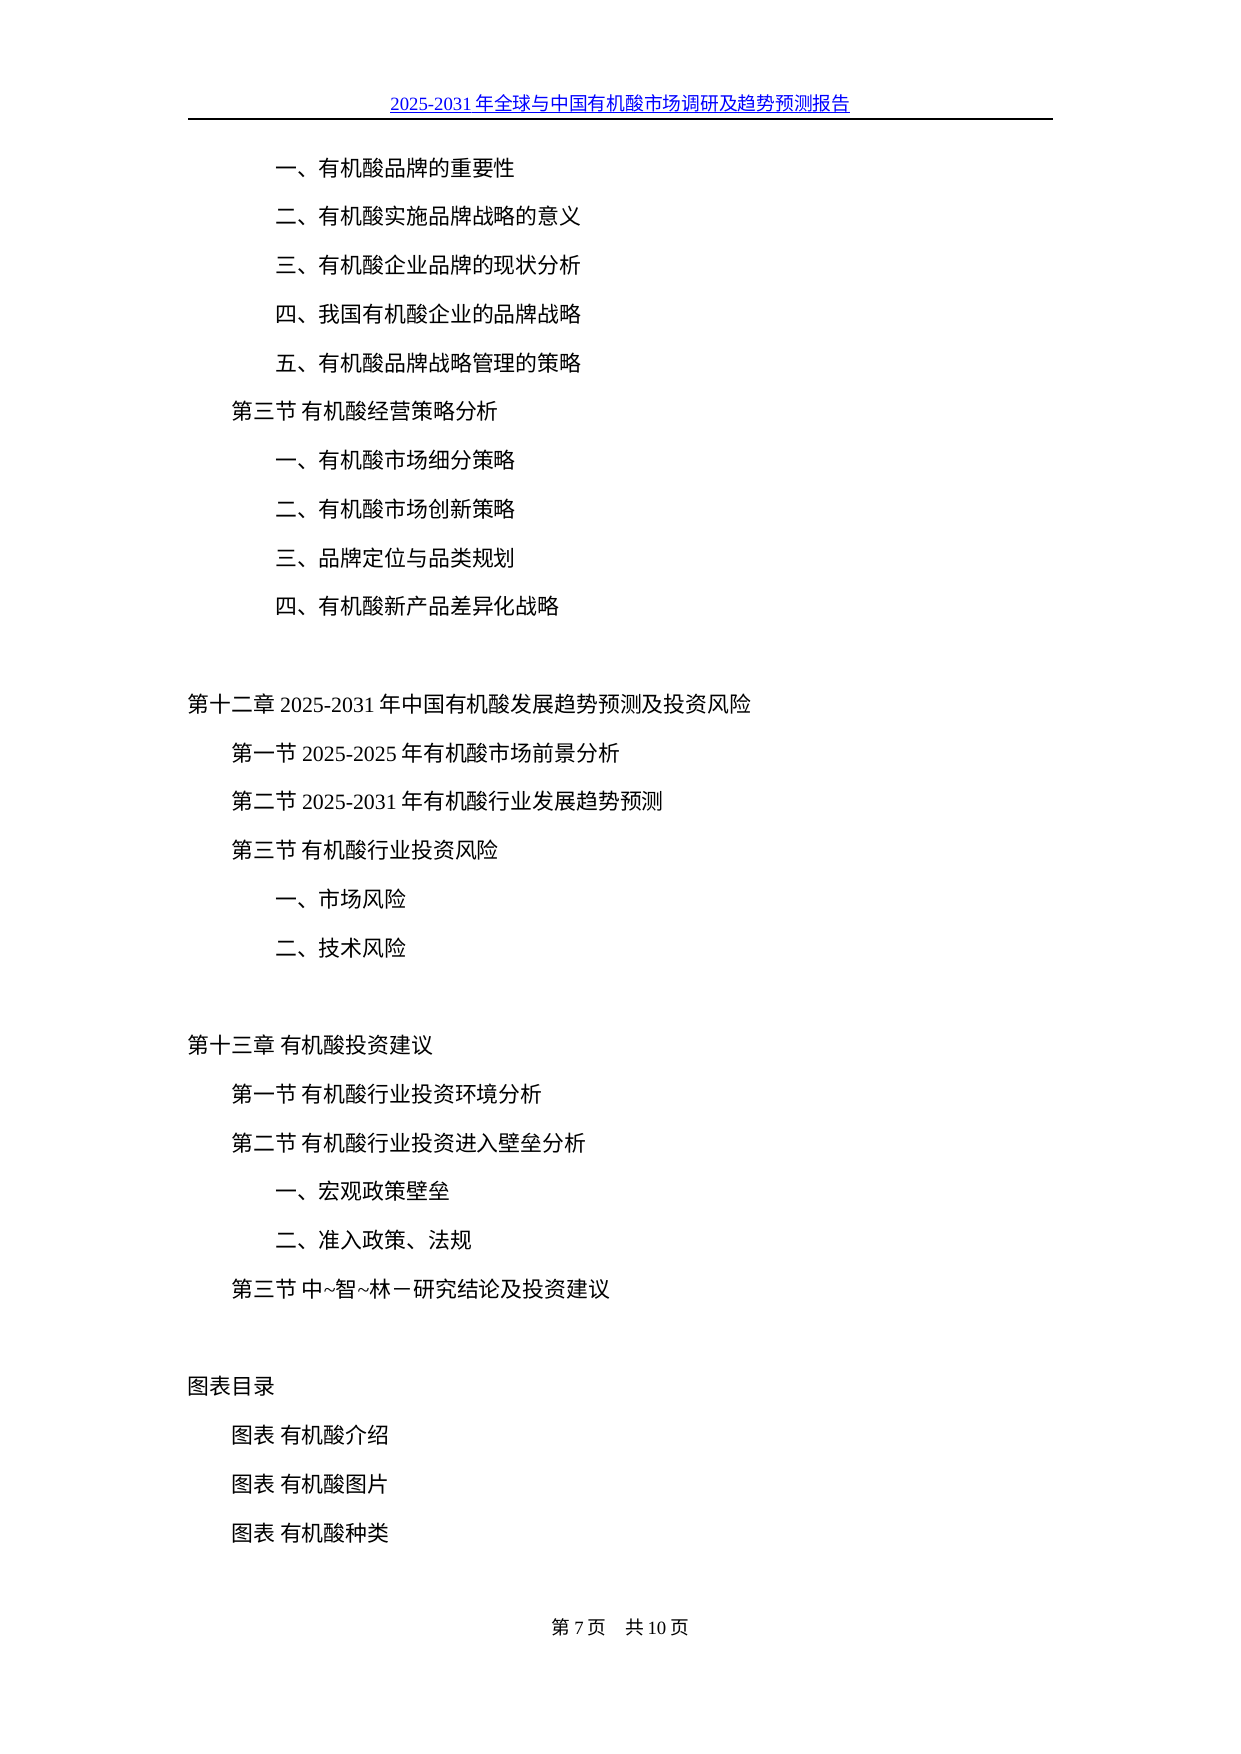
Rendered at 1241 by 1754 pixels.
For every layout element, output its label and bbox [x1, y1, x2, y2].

text [187, 150, 1053, 1548]
